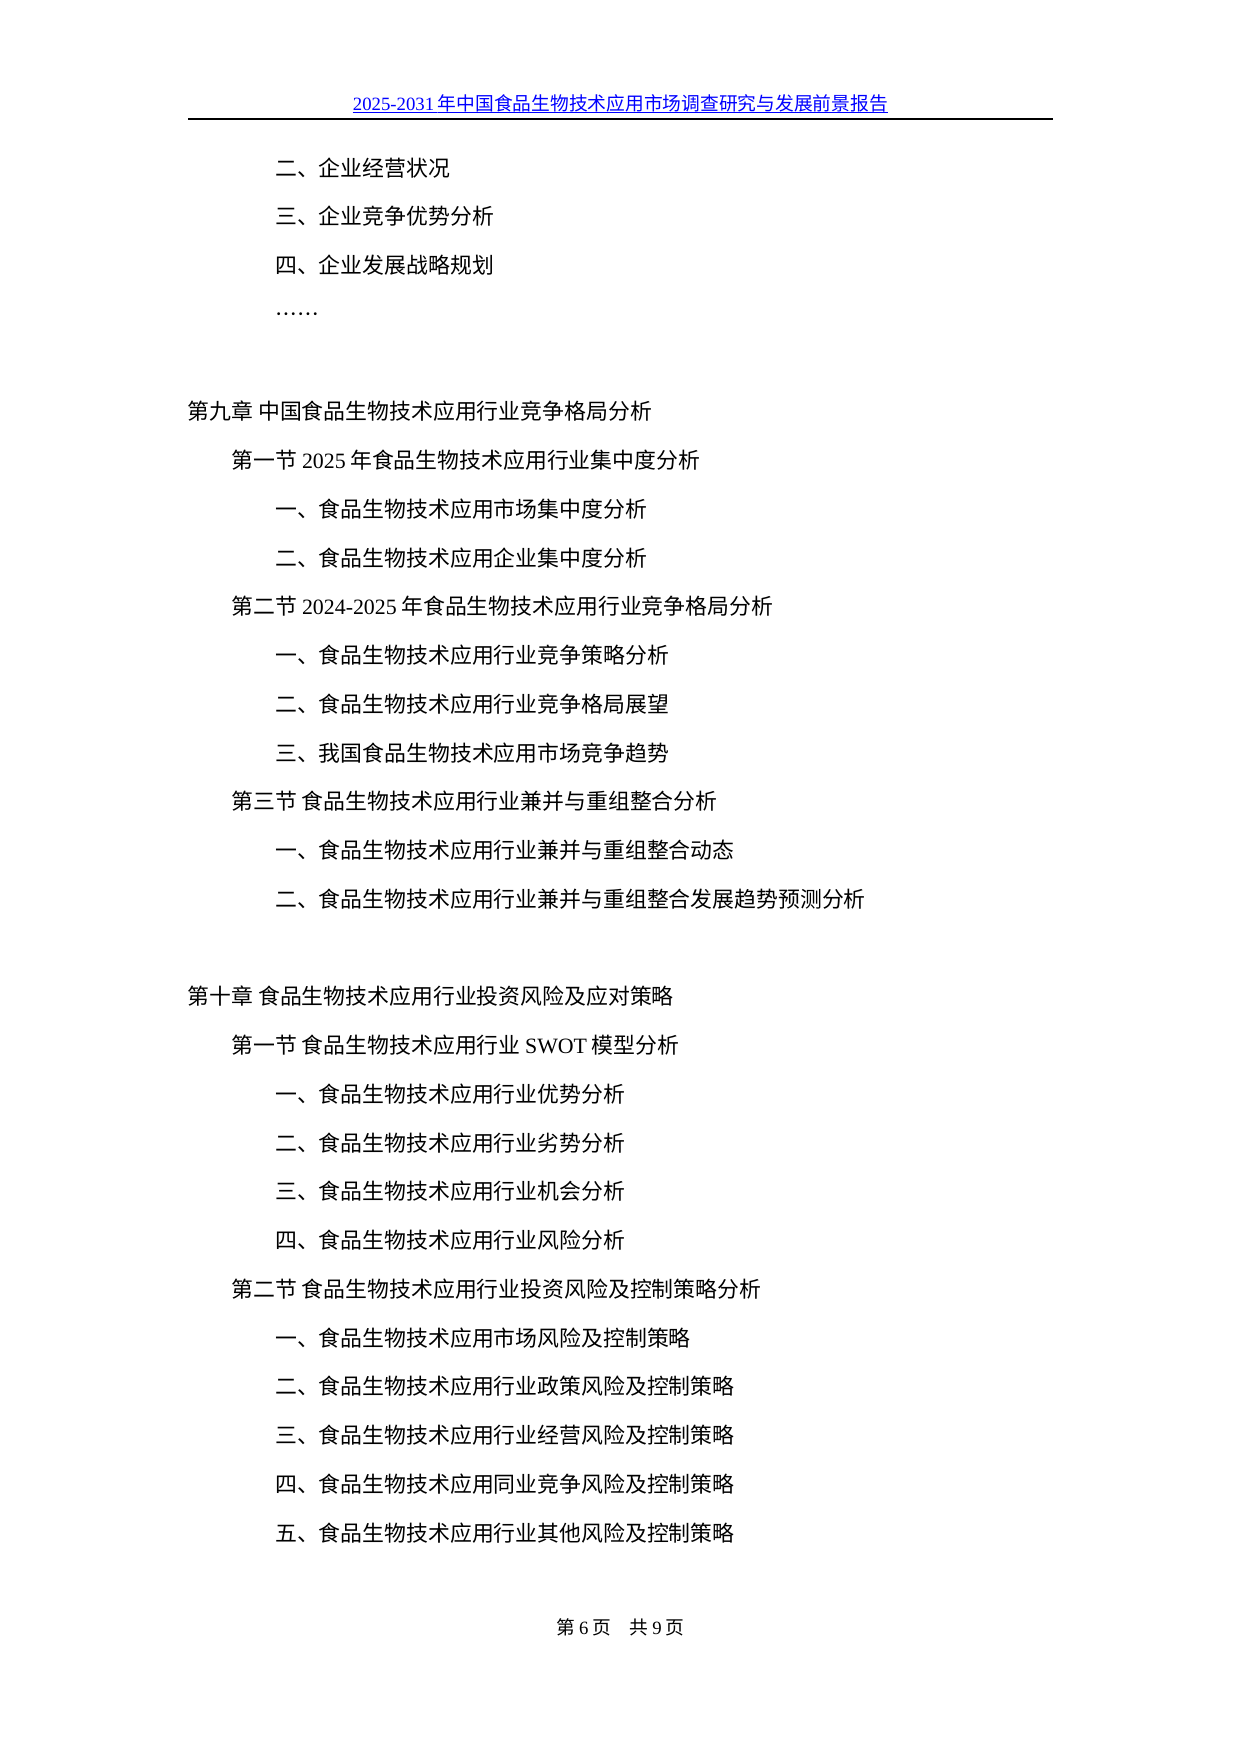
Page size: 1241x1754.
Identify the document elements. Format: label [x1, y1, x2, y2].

text [187, 150, 1053, 1548]
